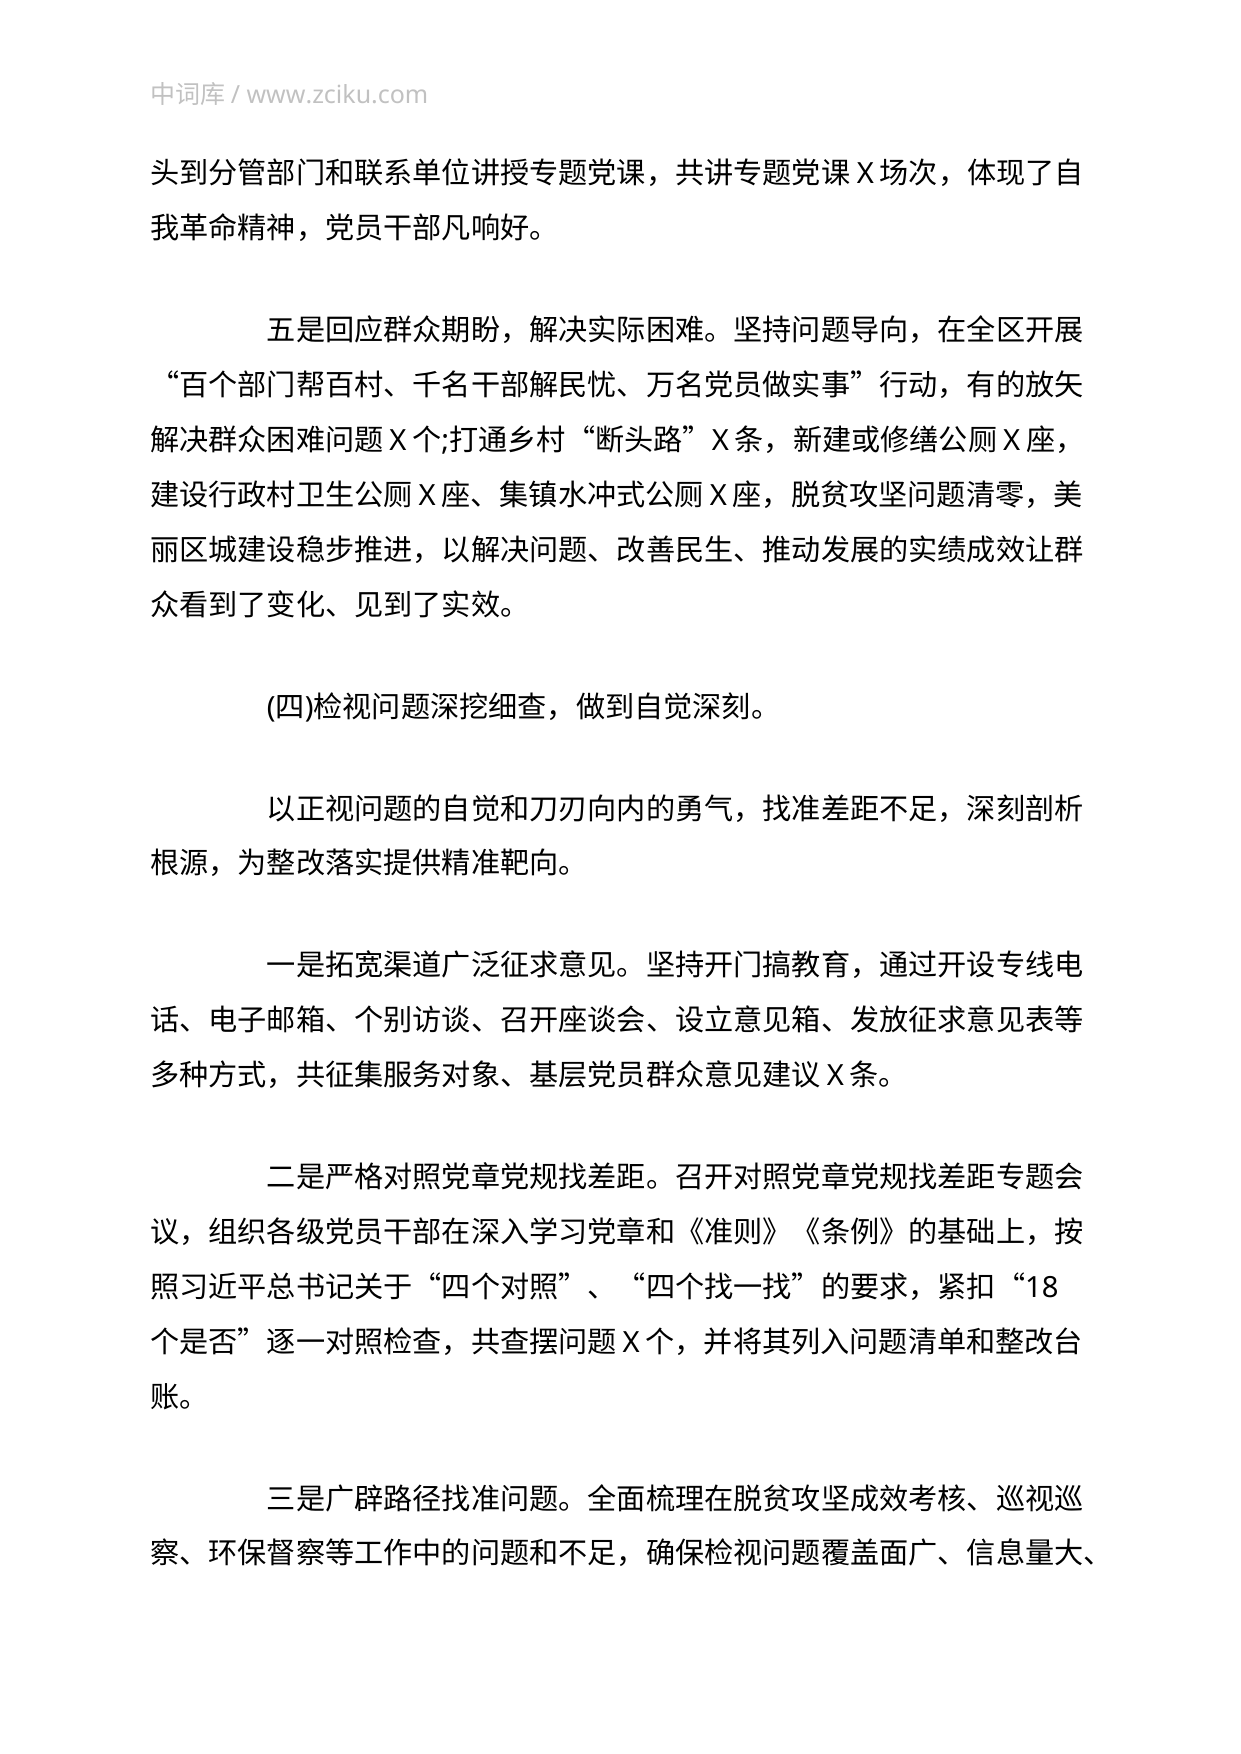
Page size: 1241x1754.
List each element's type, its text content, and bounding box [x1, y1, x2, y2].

text 以正视问题的自觉和刀刃向内的勇气，找准差距不足，深刻剖析根源，为整改落实提供精准靶向。 [150, 785, 1090, 882]
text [150, 150, 1090, 247]
text (四)检视问题深挖细查，做到自觉深刻。 [150, 683, 1090, 726]
text 五是回应群众期盼，解决实际困难。坚持问题导向，在全区开展“百个部门帮百村、千名干部解民忧、万名党员做实事”行动，有的放矢解决群众困难问题X个;打通乡村“断头路”X条，新建或修缮公厕X座，建设行政村卫生公厕X座、集镇水冲式公厕X座，脱贫攻坚问题清零，美丽区城建设稳步推进，以解决问题、改善民生、推动发展的实绩成效让群众看到了变化、见到了实效。 [150, 307, 1090, 624]
text 一是拓宽渠道广泛征求意见。坚持开门搞教育，通过开设专线电话、电子邮箱、个别访谈、召开座谈会、设立意见箱、发放征求意见表等多种方式，共征集服务对象、基层党员群众意见建议X条。 [150, 942, 1090, 1094]
text 二是严格对照党章党规找差距。召开对照党章党规找差距专题会议，组织各级党员干部在深入学习党章和《准则》《条例》的基础上，按照习近平总书记关于“四个对照”、“四个找一找”的要求，紧扣“18个是否”逐一对照检查，共查摆问题X个，并将其列入问题清单和整改台账。 [150, 1154, 1090, 1416]
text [150, 1475, 1090, 1572]
